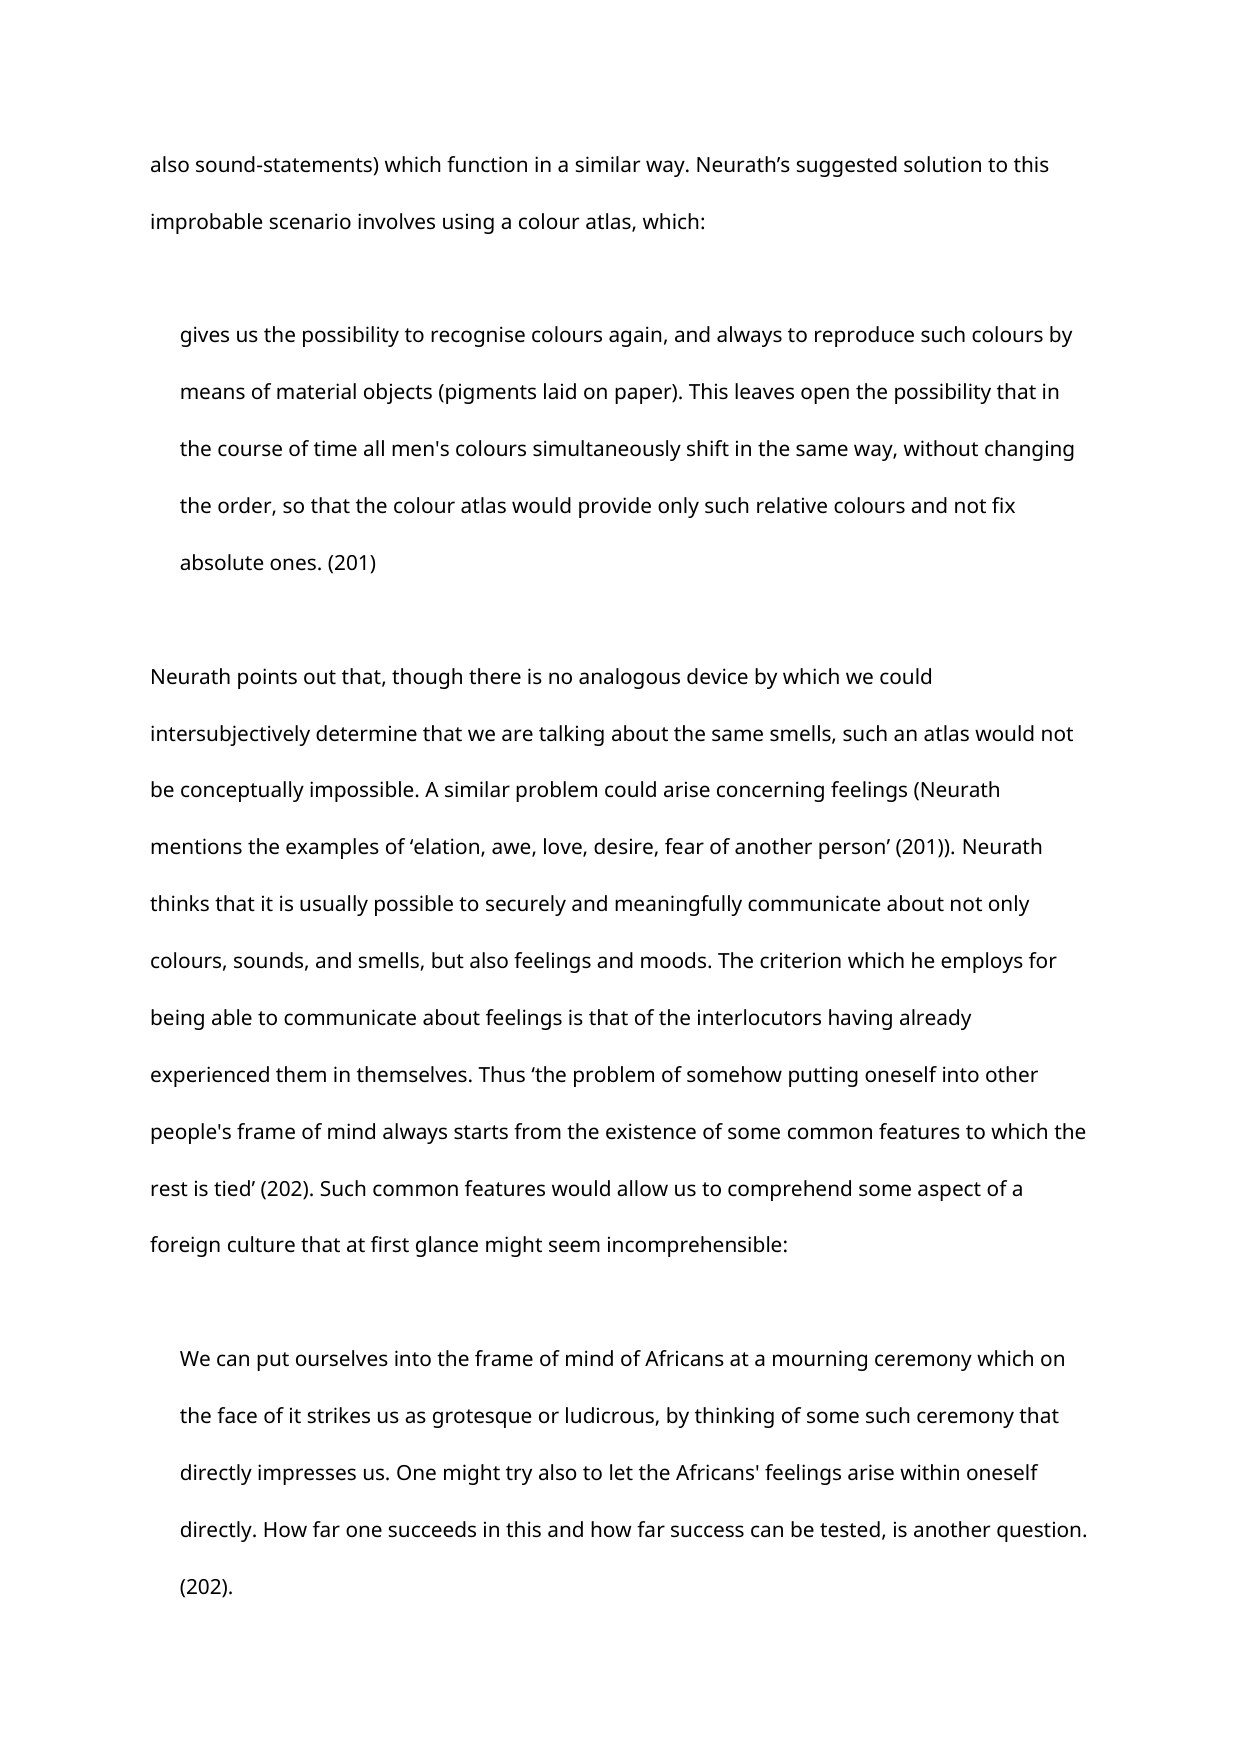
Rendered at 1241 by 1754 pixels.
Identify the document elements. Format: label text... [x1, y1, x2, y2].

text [150, 150, 1090, 235]
text Neurath points out that, though there is no analogous device by which we could intersubjectively determine that we are talking about the same smells, such an atlas would not be conceptually impossible. A similar problem could arise concerning feelings (Neurath mentions the examples of ‘elation, awe, love, desire, fear of another person’ (201)). Neurath thinks that it is usually possible to securely and meaningfully communicate about not only colours, sounds, and smells, but also feelings and moods. The criterion which he employs for being able to communicate about feelings is that of the interlocutors having already experienced them in themselves. Thus ‘the problem of somehow putting oneself into other people's frame of mind always starts from the existence of some common features to which the rest is tied’ (202). Such common features would allow us to comprehend some aspect of a foreign culture that at first glance might seem incomprehensible: [150, 662, 1090, 1259]
text We can put ourselves into the frame of mind of Africans at a mourning ceremony which on the face of it strikes us as grotesque or ludicrous, by thinking of some such ceremony that directly impresses us. One might try also to let the Africans' feelings arise within oneself directly. How far one succeeds in this and how far success can be tested, is another question. (202). [179, 1344, 1090, 1600]
text gives us the possibility to recognise colours again, and always to reproduce such colours by means of material objects (pigments laid on paper). This leaves open the possibility that in the course of time all men's colours simultaneously shift in the same way, without changing the order, so that the colour atlas would provide only such relative colours and not fix absolute ones. (201) [179, 321, 1090, 577]
